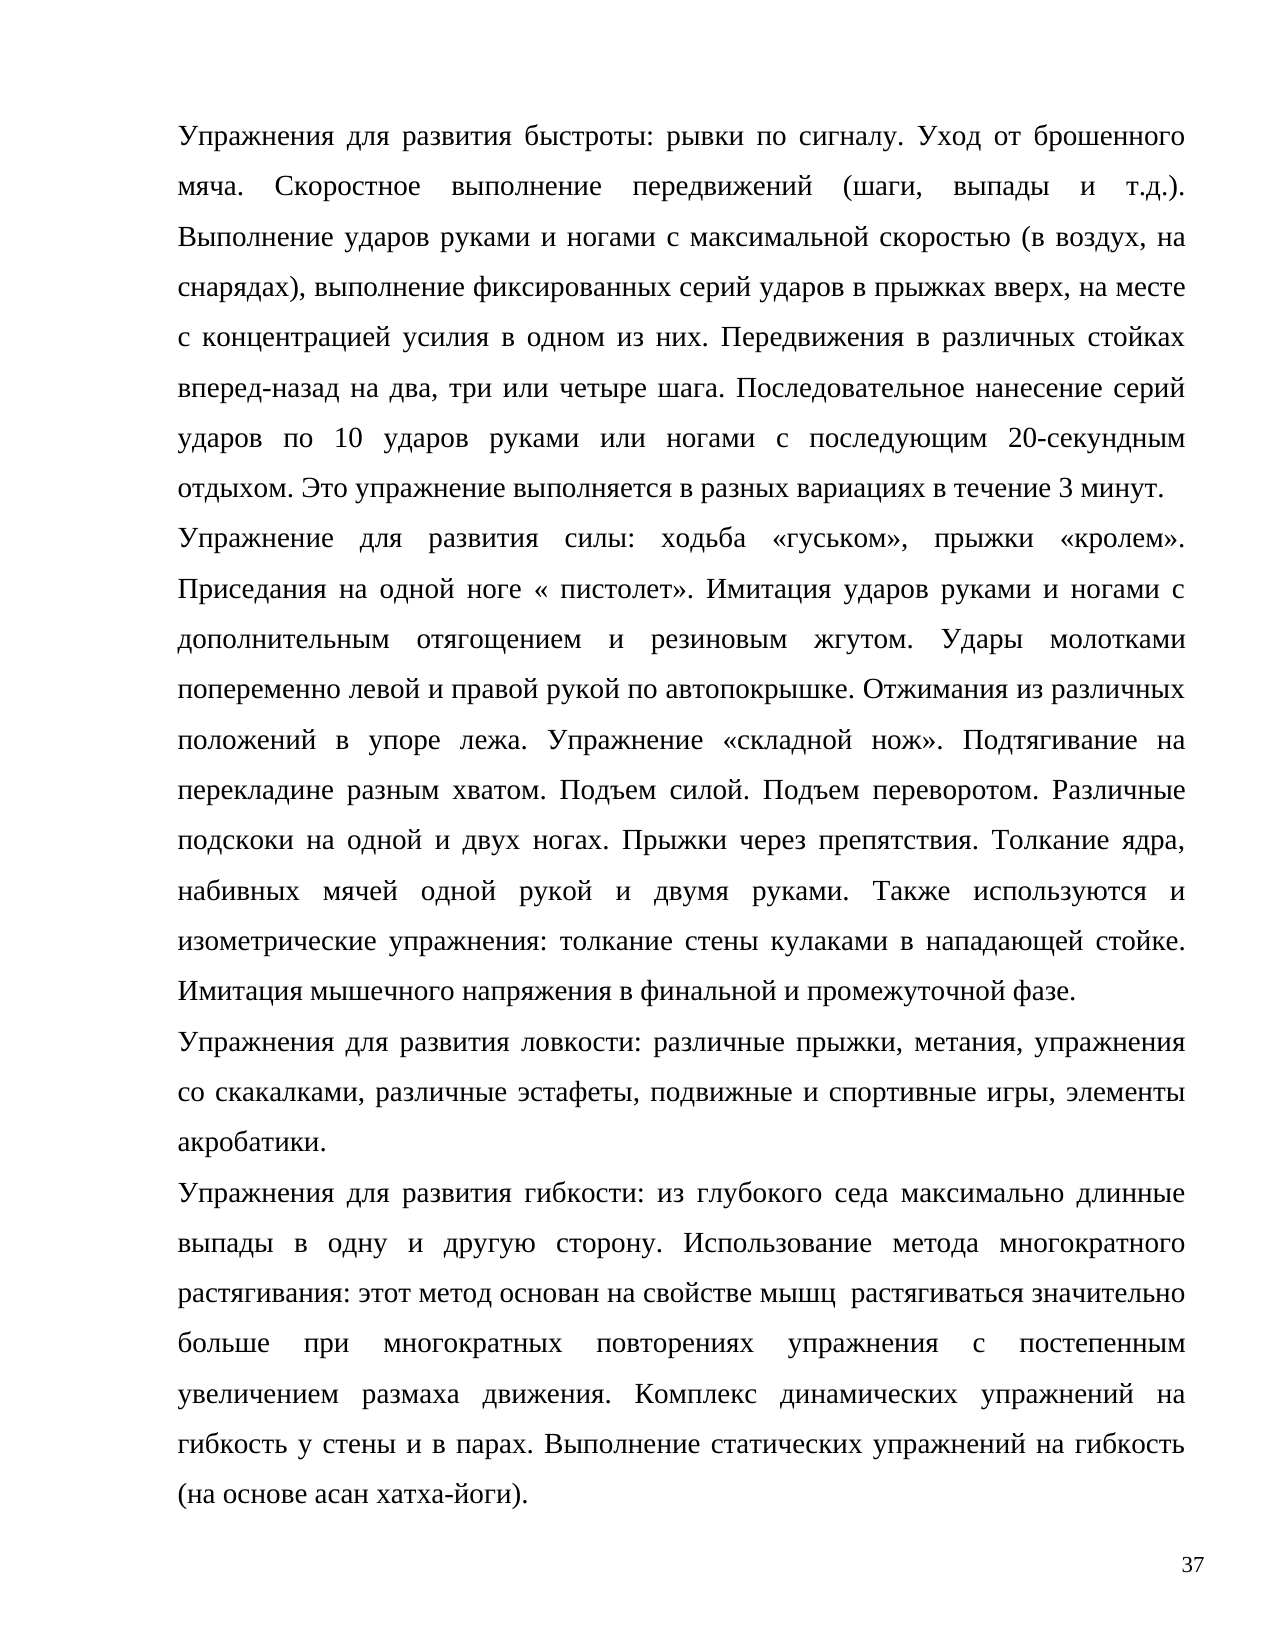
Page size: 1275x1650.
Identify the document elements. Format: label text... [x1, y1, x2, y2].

text Упражнение для развития силы: ходьба «гуськом», прыжки «кролем». Приседания на одной ноге « пистолет». Имитация ударов руками и ногами с дополнительным отягощением и резиновым жгутом. Удары молотками попеременно левой и правой рукой по автопокрышке. Отжимания из различных положений в упоре лежа. Упражнение «складной нож». Подтягивание на перекладине разным хватом. Подъем силой. Подъем переворотом. Различные подскоки на одной и двух ногах. Прыжки через препятствия. Толкание ядра, набивных мячей одной рукой и двумя руками. Также используются и изометрические упражнения: толкание стены кулаками в нападающей стойке. Имитация мышечного напряжения в финальной и промежуточной фазе. [177, 521, 1186, 1007]
text Упражнения для развития ловкости: различные прыжки, метания, упражнения со скакалками, различные эстафеты, подвижные и спортивные игры, элементы акробатики. [177, 1024, 1186, 1158]
text Упражнения для развития быстроты: рывки по сигналу. Уход от брошенного мяча. Скоростное выполнение передвижений (шаги, выпады и т.д.). Выполнение ударов руками и ногами с максимальной скоростью (в воздух, на снарядах), выполнение фиксированных серий ударов в прыжках вверх, на месте с концентрацией усилия в одном из них. Передвижения в различных стойках вперед-назад на два, три или четыре шага. Последовательное нанесение серий ударов по 10 ударов руками или ногами с последующим 20-секундным отдыхом. Это упражнение выполняется в разных вариациях в течение 3 минут. [177, 118, 1186, 504]
text Упражнения для развития гибкости: из глубокого седа максимально длинные выпады в одну и другую сторону. Использование метода многократного растягивания: этот метод основан на свойстве мышц растягиваться значительно больше при многократных повторениях упражнения с постепенным увеличением размаха движения. Комплекс динамических упражнений на гибкость у стены и в парах. Выполнение статических упражнений на гибкость (на основе асан хатха-йоги). [177, 1175, 1186, 1510]
